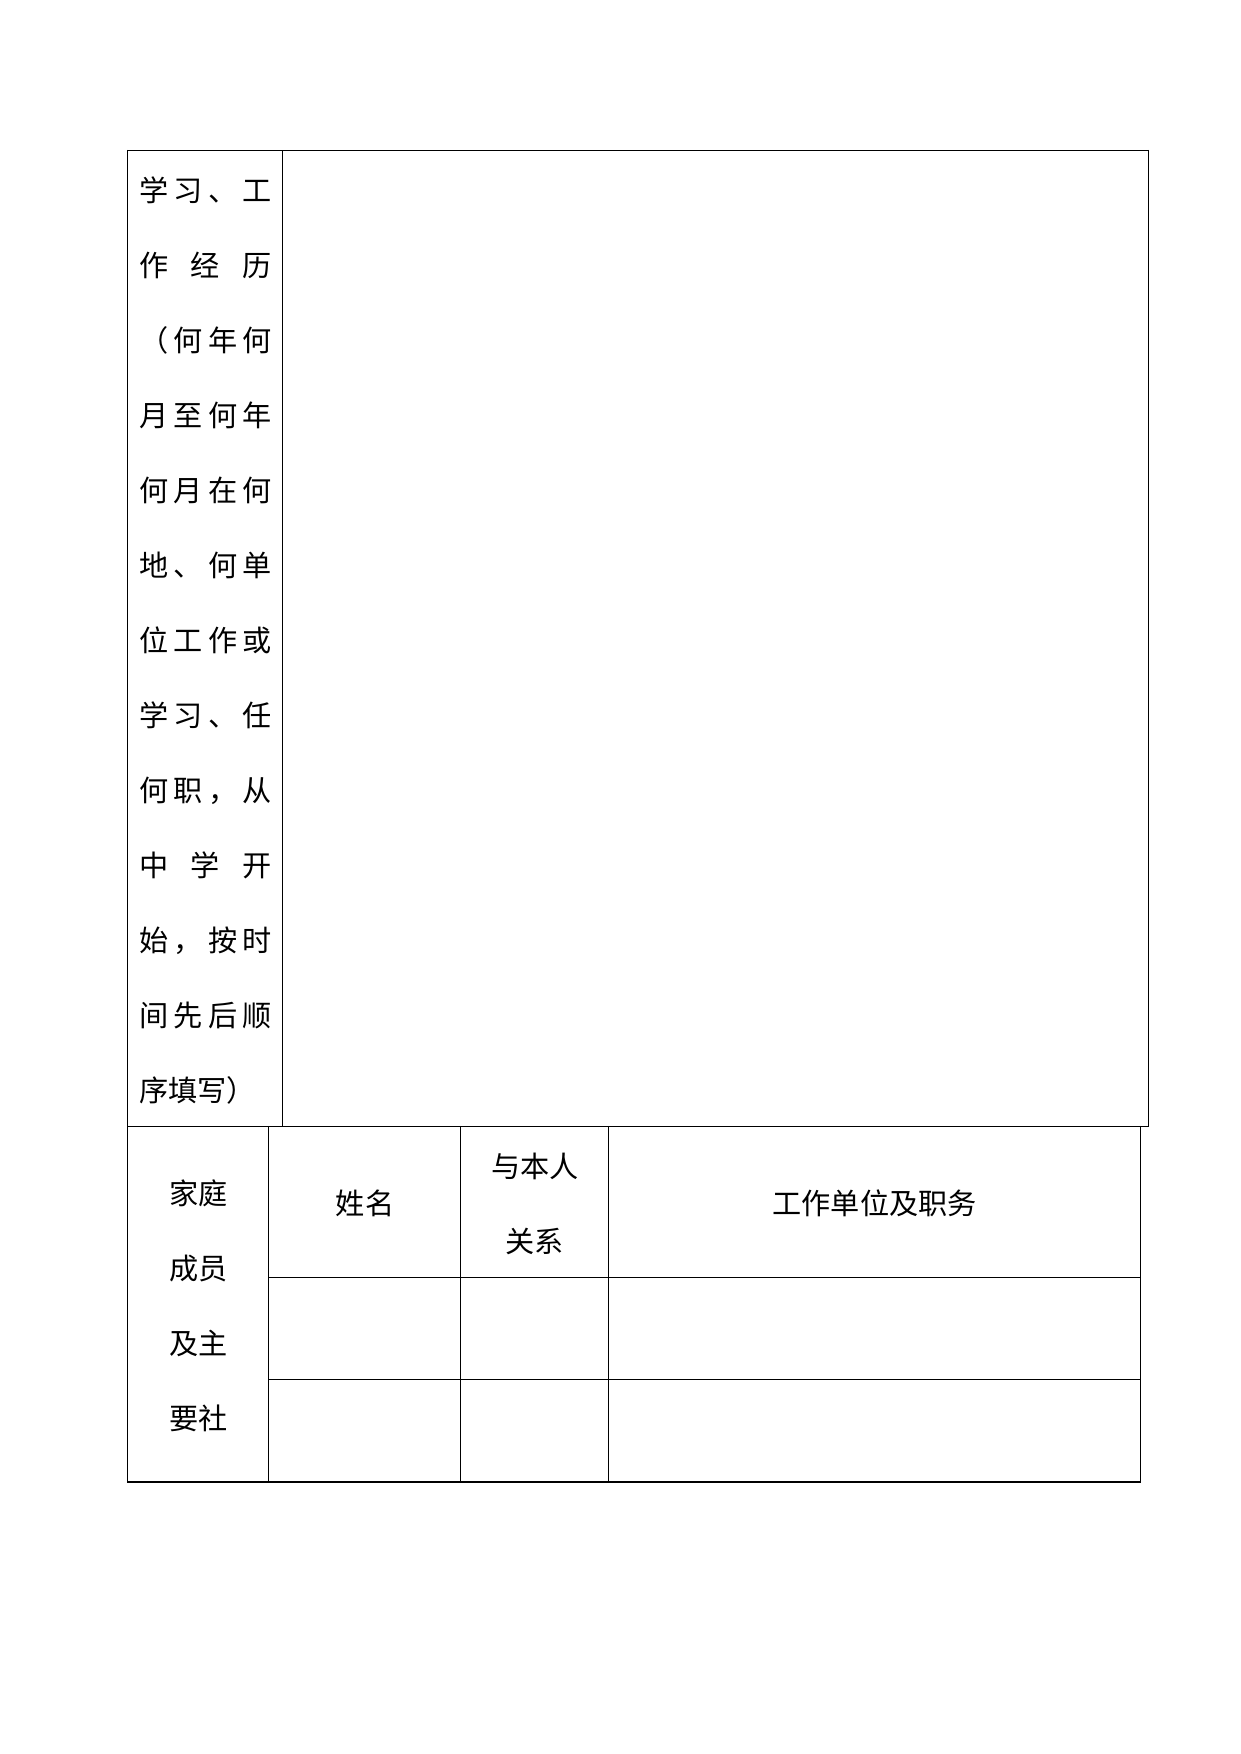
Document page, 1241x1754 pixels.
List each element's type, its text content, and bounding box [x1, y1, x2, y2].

table_cell [609, 1380, 1140, 1481]
table_cell 家庭 成员 及主 要社 会关 系 [128, 1127, 268, 1481]
table_cell [461, 1278, 608, 1379]
table_cell 姓名 [269, 1127, 460, 1277]
table_cell 学习、工作经历（何年何月至何年何月在何地、何单位工作或学习、任何职，从中学开始，按时间先后顺序填写） [128, 151, 282, 1126]
table_cell [609, 1278, 1140, 1379]
table_cell [283, 151, 1148, 1126]
table_cell [269, 1278, 460, 1379]
table_cell 与本人 关系 [461, 1127, 608, 1277]
table_cell 工作单位及职务 [609, 1127, 1140, 1277]
table_cell [461, 1380, 608, 1481]
table_cell [269, 1380, 460, 1481]
